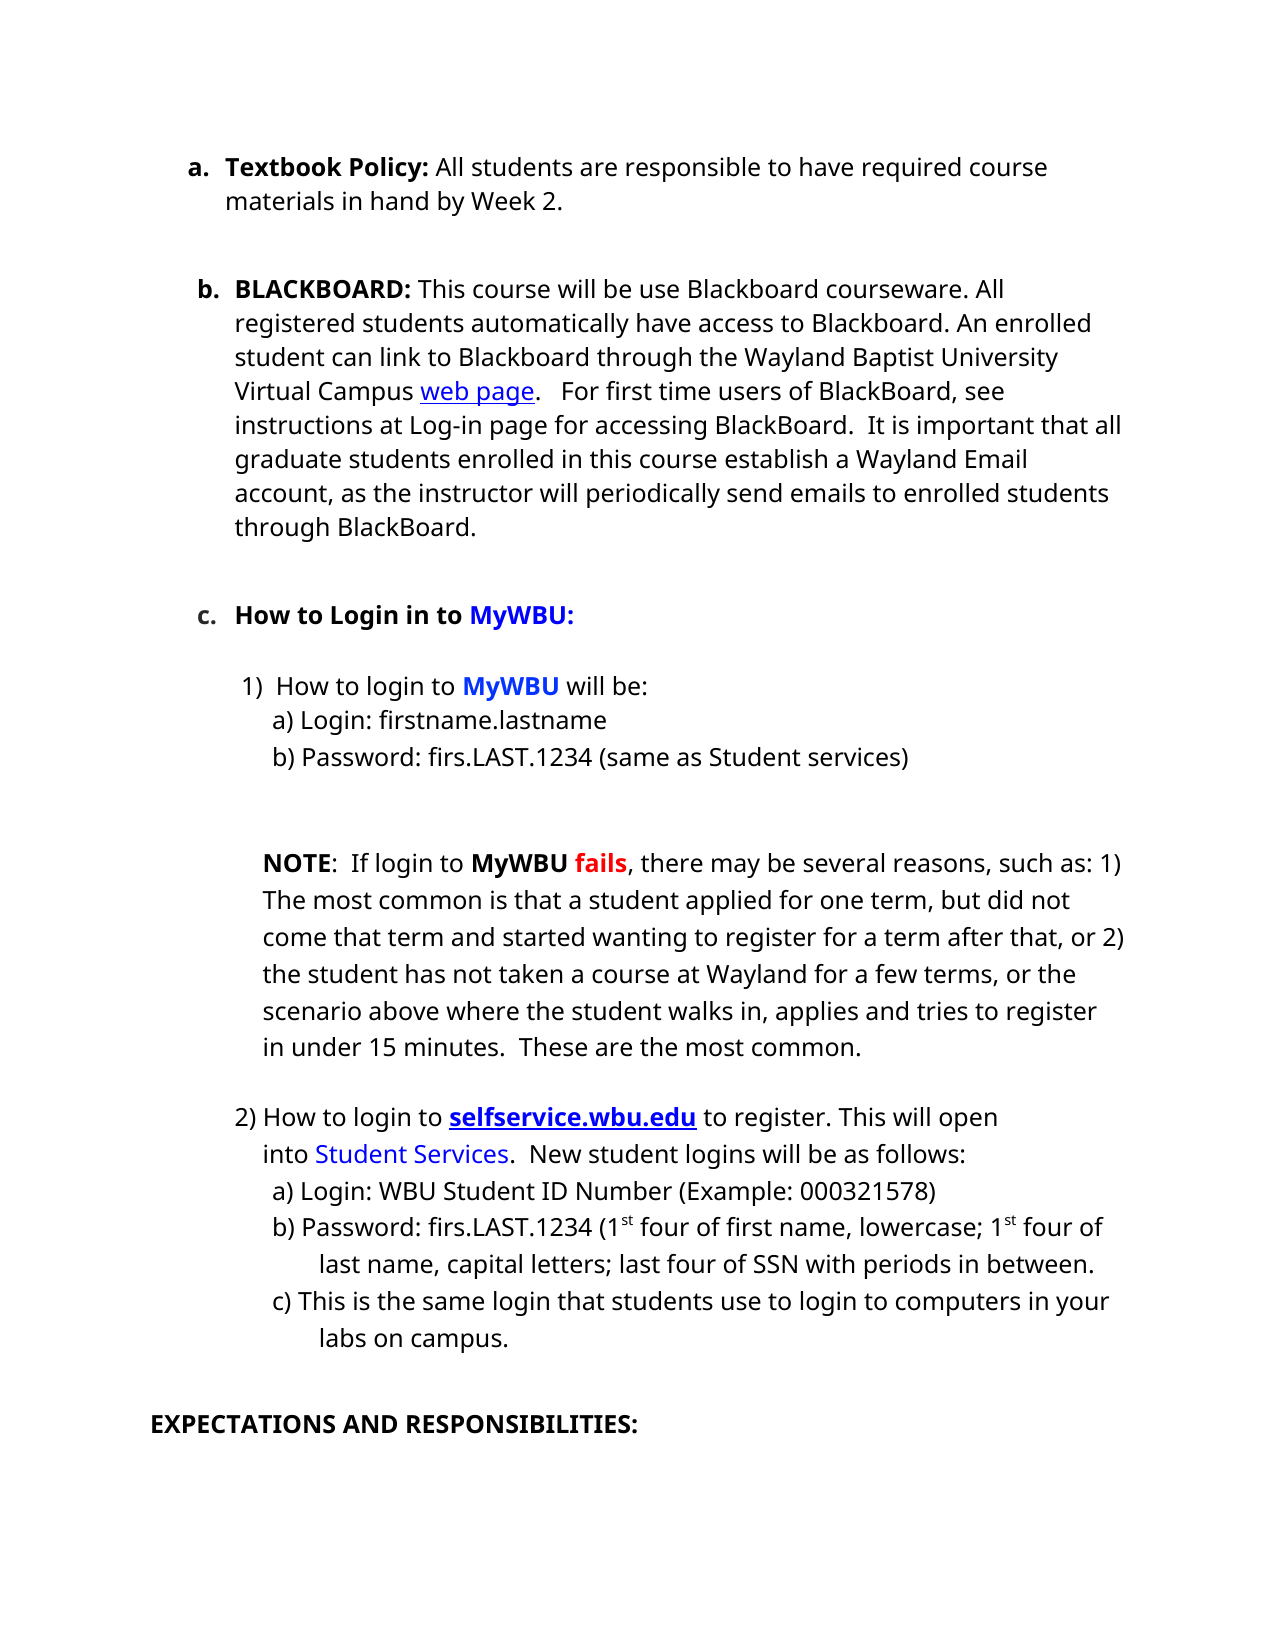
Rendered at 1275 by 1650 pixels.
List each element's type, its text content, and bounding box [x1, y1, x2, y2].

list a) Login: WBU Student ID Number (Example: 000321578) [272, 1173, 1125, 1207]
list NOTE: If login to MyWBU fails, there may be several reasons, such as: 1) The most common is that a student applied for one term, but did not come that term and started wanting to register for a term after that, or 2) the student has not taken a course at Wayland for a few terms, or the scenario above where the student walks in, applies and tries to register in under 15 minutes. These are the most common. [262, 846, 1125, 1064]
list BLACKBOARD: This course will be use Blackboard courseware. All registered students automatically have access to Blackboard. An enrolled student can link to Blackboard through the Wayland Baptist University Virtual Campus web page. For first time users of BlackBoard, see instructions at Log-in page for accessing BlackBoard. It is important that all graduate students enrolled in this course establish a Wayland Email account, as the instructor will periodically send emails to enrolled students through BlackBoard. [197, 272, 1125, 544]
text EXPECTATIONS AND RESPONSIBILITIES: [150, 1407, 1125, 1441]
list Textbook Policy: All students are responsible to have required course materials in hand by Week 2. [187, 150, 1125, 218]
list 1) How to login to MyWBU will be: [234, 668, 1125, 702]
list b) Password: firs.LAST.1234 (1st four of first name, lowercase; 1st four of last name, capital letters; last four of SSN with periods in between. [272, 1210, 1125, 1281]
list b) Password: firs.LAST.1234 (same as Student services) [272, 739, 1125, 773]
list a) Login: firstname.lastname [272, 702, 1125, 736]
list 2) How to login to selfservice.wbu.edu to register. This will open into Student Services. New student logins will be as follows: [234, 1099, 1125, 1170]
list c) This is the same login that students use to login to computers in your labs on campus. [272, 1283, 1125, 1354]
list How to Login in to MyWBU: [197, 597, 1125, 632]
